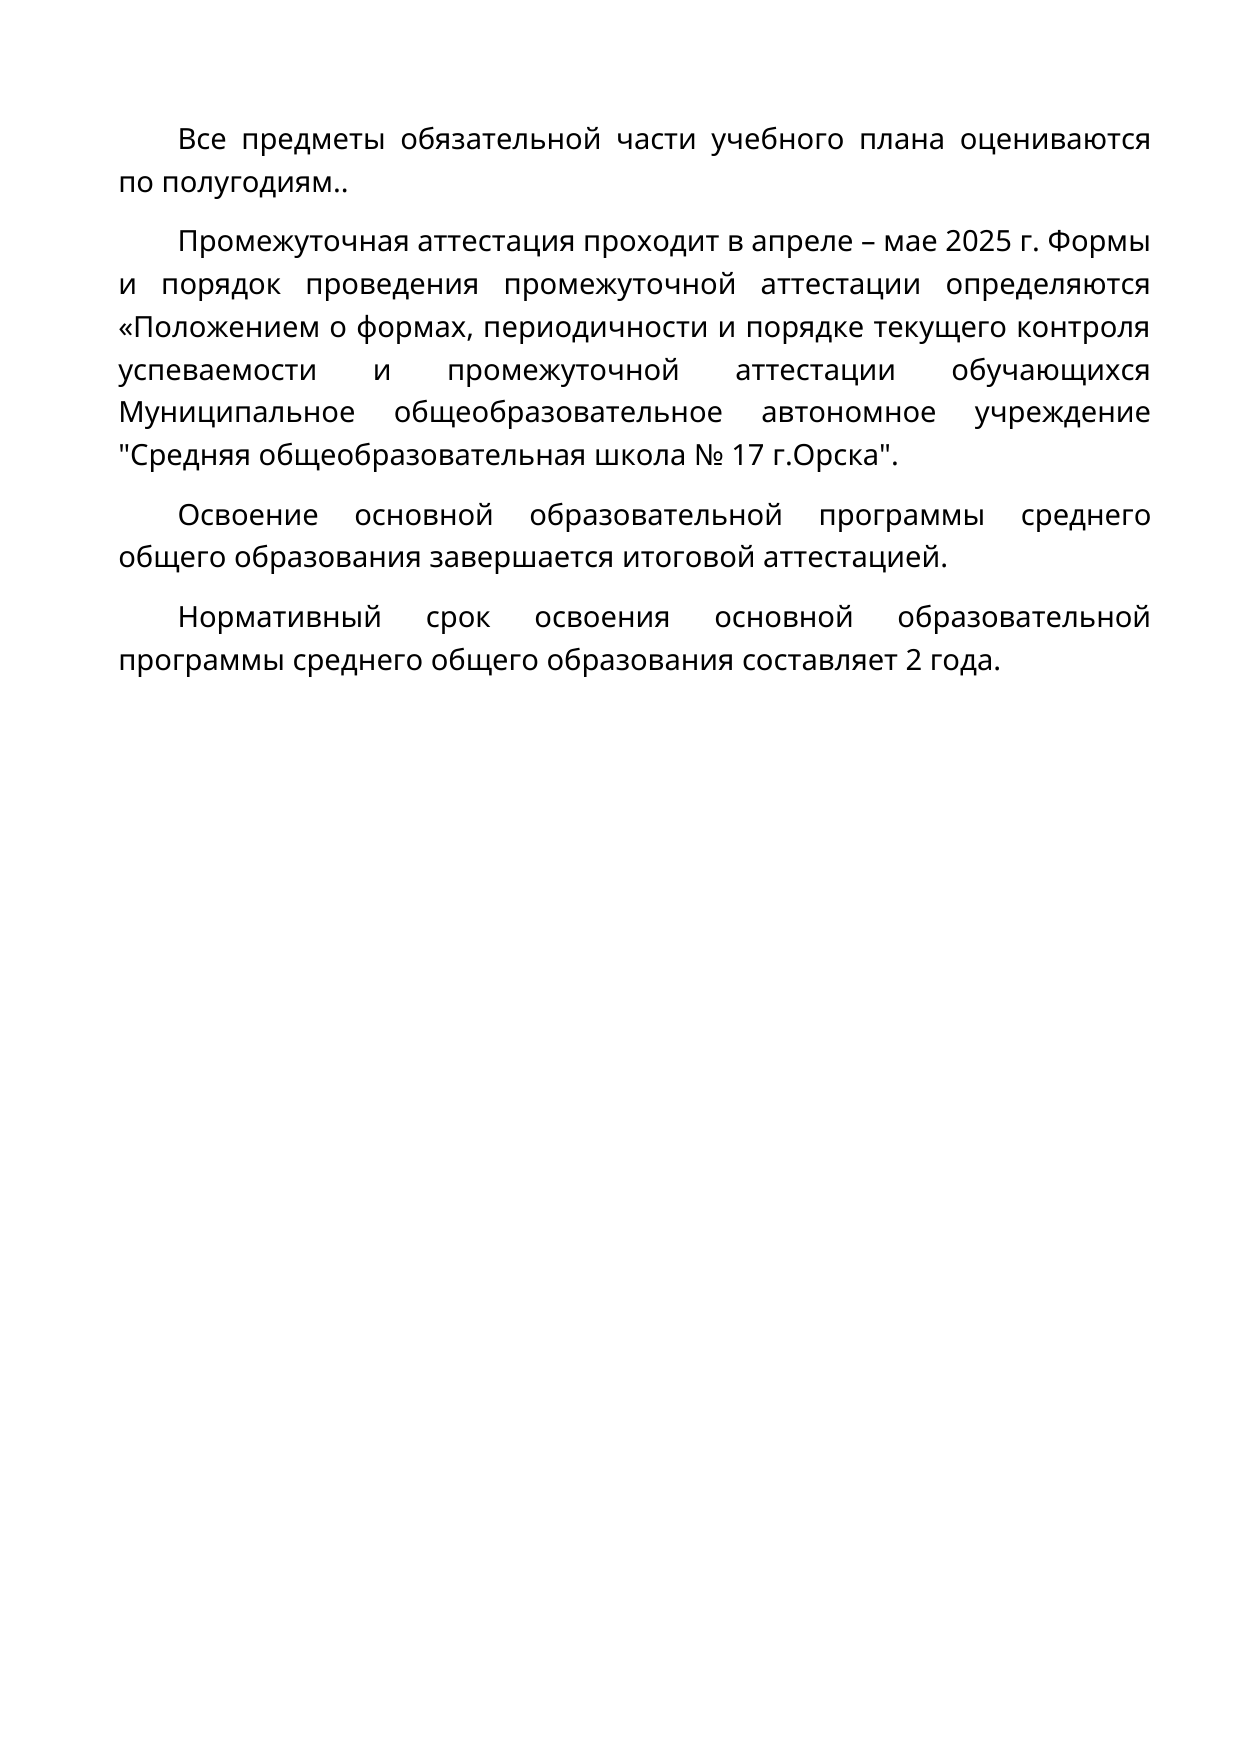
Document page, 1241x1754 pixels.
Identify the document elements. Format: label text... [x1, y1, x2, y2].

text Нормативный срок освоения основной образовательной программы среднего общего образования составляет 2 года. [118, 596, 1152, 679]
text Все предметы обязательной части учебного плана оцениваются по полугодиям.. [118, 118, 1152, 201]
text Промежуточная аттестация проходит в апреле – мае 2025 г. Формы и порядок проведения промежуточной аттестации определяются «Положением о формах, периодичности и порядке текущего контроля успеваемости и промежуточной аттестации обучающихся Муниципальное общеобразовательное автономное учреждение "Средняя общеобразовательная школа № 17 г.Орска". [118, 220, 1152, 474]
text Освоение основной образовательной программы среднего общего образования завершается итоговой аттестацией. [118, 494, 1152, 576]
